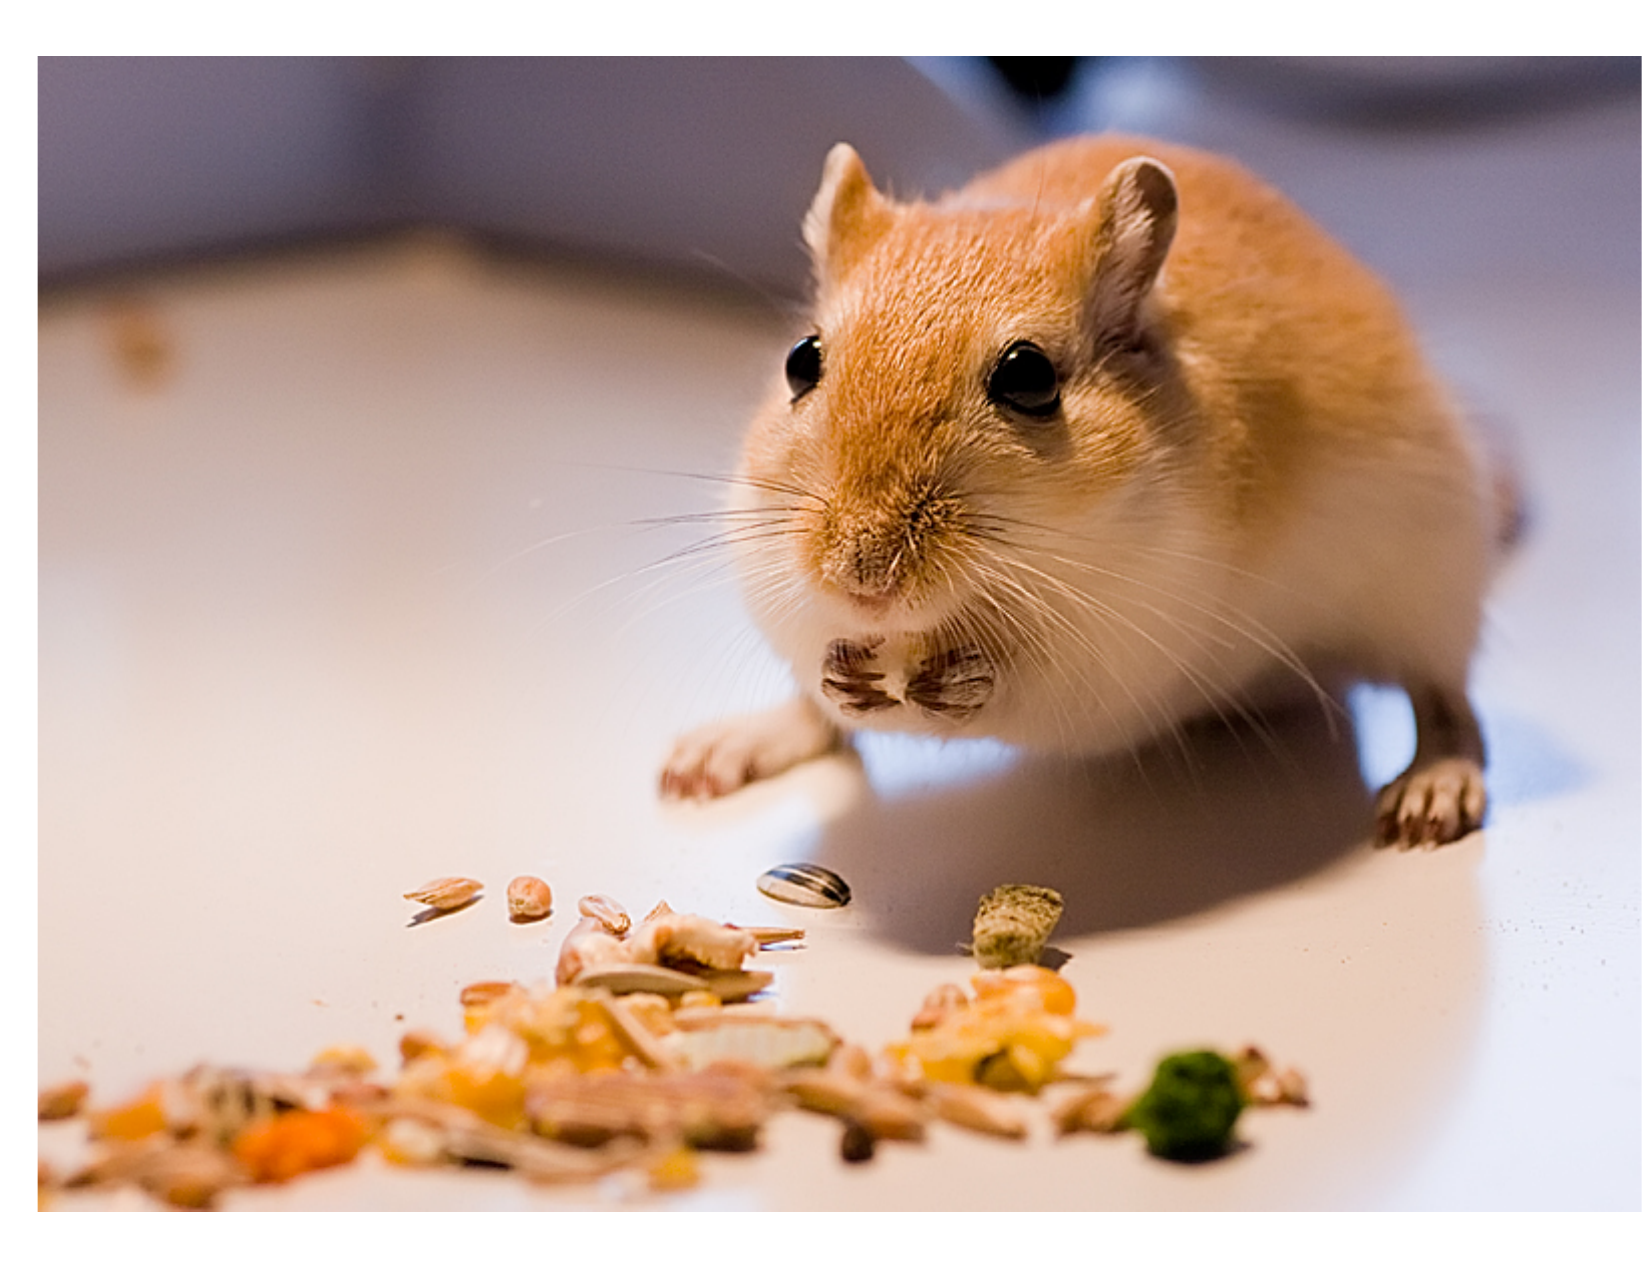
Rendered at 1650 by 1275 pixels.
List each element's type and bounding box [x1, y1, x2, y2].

picture [37, 56, 1642, 1212]
